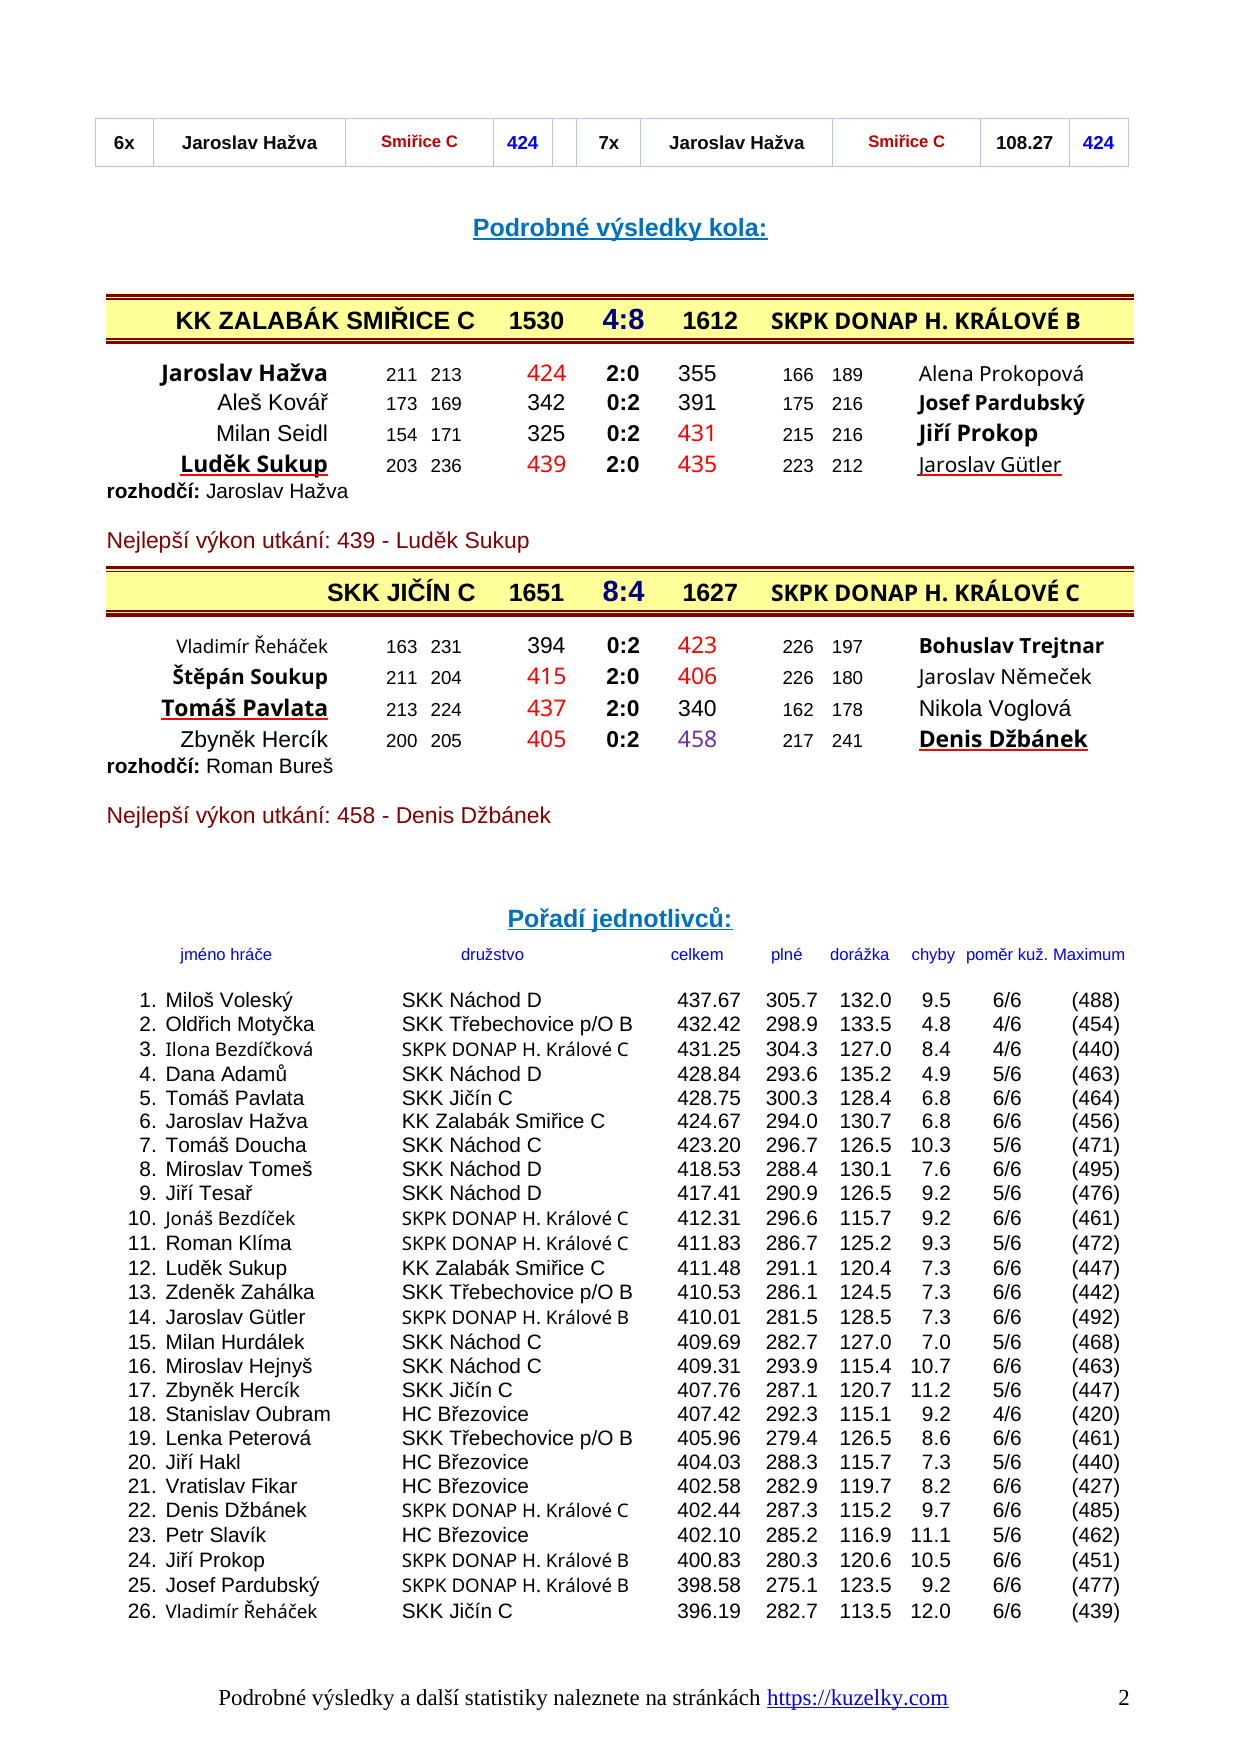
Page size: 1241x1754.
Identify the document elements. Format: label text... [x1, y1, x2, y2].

text 17. Zbyněk Hercík SKK Jičín C 407.76 287.1 120.7 11.2 5/6 (447) [106, 1378, 1134, 1402]
text 10. Jonáš Bezdíček SKPK DONAP H. Králové C 412.31 296.6 115.7 9.2 6/6 (461) [106, 1205, 1134, 1231]
table_cell 7x [577, 119, 640, 166]
text Luděk Sukup 203 236 439 2:0 435 223 212 Jaroslav Gütler [106, 448, 1134, 479]
text 19. Lenka Peterová SKK Třebechovice p/O B 405.96 279.4 126.5 8.6 6/6 (461) [106, 1426, 1134, 1449]
text SKK Jičín C 1651 8:4 1627 SKPK DONAP H. Králové C [106, 572, 1134, 610]
text 3. Ilona Bezdíčková SKPK DONAP H. Králové C 431.25 304.3 127.0 8.4 4/6 (440) [106, 1036, 1134, 1061]
table_cell 424 [1070, 119, 1128, 166]
text Nejlepší výkon utkání: 439 - Luděk Sukup [106, 527, 1134, 553]
text 8. Miroslav Tomeš SKK Náchod D 418.53 288.4 130.1 7.6 6/6 (495) [106, 1157, 1134, 1181]
table_cell Jaroslav Hažva [154, 119, 345, 166]
text Štěpán Soukup 211 204 415 2:0 406 226 180 Jaroslav Němeček [106, 660, 1134, 692]
text 13. Zdeněk Zahálka SKK Třebechovice p/O B 410.53 286.1 124.5 7.3 6/6 (442) [106, 1280, 1134, 1304]
text 16. Miroslav Hejnyš SKK Náchod C 409.31 293.9 115.4 10.7 6/6 (463) [106, 1354, 1134, 1378]
text Nejlepší výkon utkání: 458 - Denis Džbánek [106, 802, 1134, 828]
text 18. Stanislav Oubram HC Březovice 407.42 292.3 115.1 9.2 4/6 (420) [106, 1402, 1134, 1426]
table_cell 6x [96, 119, 153, 166]
text 7. Tomáš Doucha SKK Náchod C 423.20 296.7 126.5 10.3 5/6 (471) [106, 1133, 1134, 1157]
text 5. Tomáš Pavlata SKK Jičín C 428.75 300.3 128.4 6.8 6/6 (464) [106, 1085, 1134, 1109]
text Tomáš Pavlata 213 224 437 2:0 340 162 178 Nikola Voglová [106, 692, 1134, 723]
text 9. Jiří Tesař SKK Náchod D 417.41 290.9 126.5 9.2 5/6 (476) [106, 1181, 1134, 1205]
text rozhodčí: Jaroslav Hažva [106, 479, 1134, 503]
text 21. Vratislav Fikar HC Březovice 402.58 282.9 119.7 8.2 6/6 (427) [106, 1473, 1134, 1497]
text 15. Milan Hurdálek SKK Náchod C 409.69 282.7 127.0 7.0 5/6 (468) [106, 1330, 1134, 1354]
text Vladimír Řeháček 163 231 394 0:2 423 226 197 Bohuslav Trejtnar [106, 629, 1134, 660]
text Milan Seidl 154 171 325 0:2 431 215 216 Jiří Prokop [106, 416, 1134, 448]
text Jaroslav Hažva 211 213 424 2:0 355 166 189 Alena Prokopová [106, 357, 1134, 388]
table_cell Jaroslav Hažva [641, 119, 832, 166]
text 25. Josef Pardubský SKPK DONAP H. Králové B 398.58 275.1 123.5 9.2 6/6 (477) [106, 1572, 1134, 1598]
text 23. Petr Slavík HC Březovice 402.10 285.2 116.9 11.1 5/6 (462) [106, 1523, 1134, 1547]
text Podrobné výsledky kola: [94, 213, 1145, 242]
text 11. Roman Klíma SKPK DONAP H. Králové C 411.83 286.7 125.2 9.3 5/6 (472) [106, 1231, 1134, 1256]
text 1. Miloš Voleský SKK Náchod D 437.67 305.7 132.0 9.5 6/6 (488) [106, 988, 1134, 1012]
text KK Zalabák Smiřice C 1530 4:8 1612 SKPK DONAP H. Králové B [106, 300, 1134, 338]
text 2. Oldřich Motyčka SKK Třebechovice p/O B 432.42 298.9 133.5 4.8 4/6 (454) [106, 1012, 1134, 1036]
text Pořadí jednotlivců: [94, 904, 1145, 932]
table_cell 108.27 [981, 119, 1069, 166]
text Aleš Kovář 173 169 342 0:2 391 175 216 Josef Pardubský [106, 388, 1134, 416]
table_cell Smiřice C [833, 119, 980, 166]
text 4. Dana Adamů SKK Náchod D 428.84 293.6 135.2 4.9 5/6 (463) [106, 1061, 1134, 1085]
text 26. Vladimír Řeháček SKK Jičín C 396.19 282.7 113.5 12.0 6/6 (439) [106, 1598, 1134, 1623]
text 20. Jiří Hakl HC Březovice 404.03 288.3 115.7 7.3 5/6 (440) [106, 1449, 1134, 1473]
table_cell Smiřice C [346, 119, 493, 166]
text 12. Luděk Sukup KK Zalabák Smiřice C 411.48 291.1 120.4 7.3 6/6 (447) [106, 1256, 1134, 1280]
text Zbyněk Hercík 200 205 405 0:2 458 217 241 Denis Džbánek [106, 723, 1134, 754]
text 6. Jaroslav Hažva KK Zalabák Smiřice C 424.67 294.0 130.7 6.8 6/6 (456) [106, 1109, 1134, 1133]
text rozhodčí: Roman Bureš [106, 754, 1134, 778]
text 22. Denis Džbánek SKPK DONAP H. Králové C 402.44 287.3 115.2 9.7 6/6 (485) [106, 1497, 1134, 1523]
text jméno hráče družstvo celkem plné dorážka chyby poměr kuž. Maximum [106, 945, 1134, 964]
table_cell 424 [494, 119, 552, 166]
text 24. Jiří Prokop SKPK DONAP H. Králové B 400.83 280.3 120.6 10.5 6/6 (451) [106, 1547, 1134, 1572]
text 14. Jaroslav Gütler SKPK DONAP H. Králové B 410.01 281.5 128.5 7.3 6/6 (492) [106, 1304, 1134, 1330]
